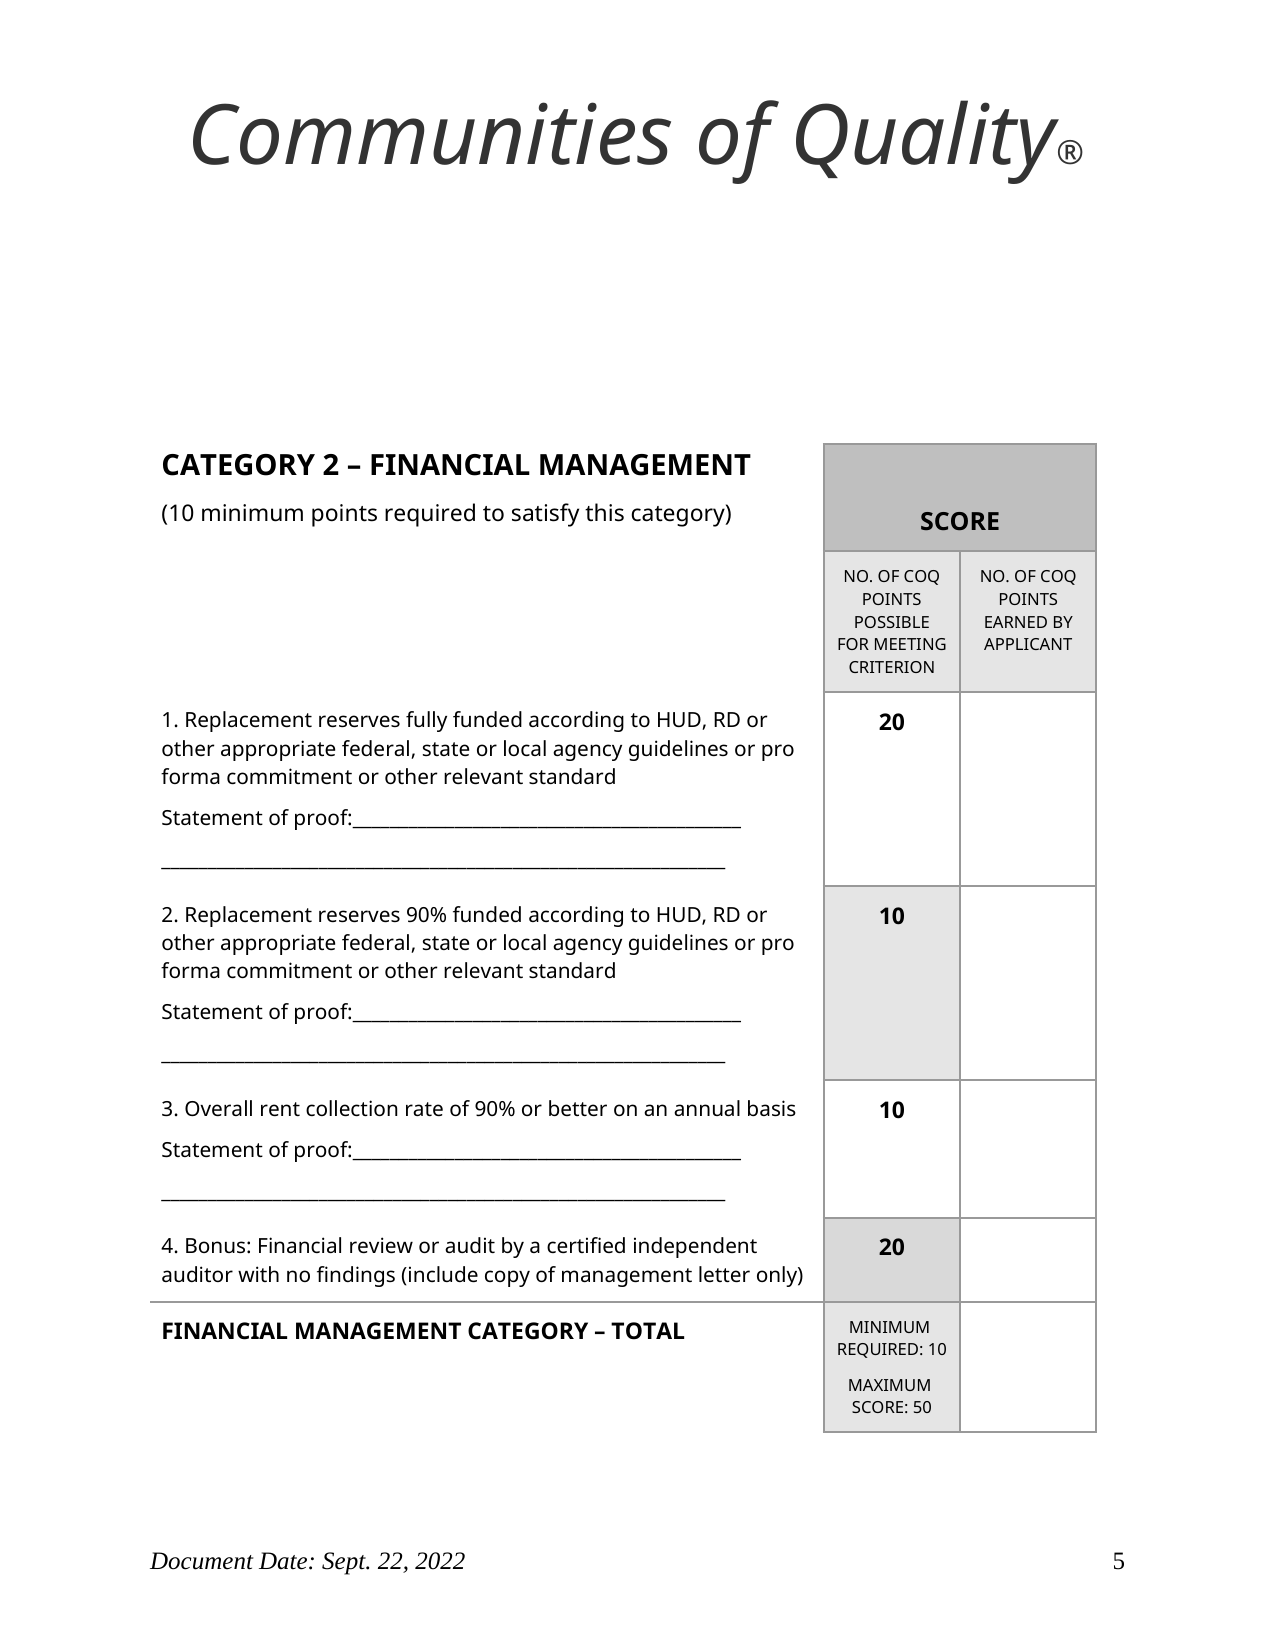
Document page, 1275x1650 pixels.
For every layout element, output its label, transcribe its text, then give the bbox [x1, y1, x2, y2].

table_cell 1. Replacement reserves fully funded according to HUD, RD or other appropriate federal, state or local agency guidelines or pro forma commitment or other relevant standard Statement of proof:__________________________________________ _____________________________________________________________ [150, 691, 823, 885]
table_cell Minimum Required: 10 Maximum Score: 50 [825, 1303, 959, 1431]
table_cell 4. Bonus: Financial review or audit by a certified independent auditor with no findings (include copy of management letter only) [150, 1217, 823, 1301]
table_cell 3. Overall rent collection rate of 90% or better on an annual basis Statement of proof:__________________________________________ _____________________________________________________________ [150, 1079, 823, 1217]
table_cell NO. OF COQ POINTS EARNED BY APPLICANT [961, 552, 1095, 691]
table_cell 20 [825, 693, 959, 885]
table_cell [961, 887, 1095, 1079]
table_cell [961, 693, 1095, 885]
table_header CATEGORY 2 – FINANCIAL MANAGEMENT (10 minimum points required to satisfy this category) [150, 443, 823, 691]
table_cell Financial Management Category – Total [150, 1303, 823, 1431]
table_header SCORE [825, 445, 1095, 550]
table_cell NO. OF COQ POINTS POSSIBLE FOR MEETING CRITERION [825, 552, 959, 691]
table_cell [961, 1219, 1095, 1301]
table_cell [961, 1081, 1095, 1217]
table_cell 2. Replacement reserves 90% funded according to HUD, RD or other appropriate federal, state or local agency guidelines or pro forma commitment or other relevant standard Statement of proof:__________________________________________ _____________________________________________________________ [150, 885, 823, 1079]
table_cell 20 [825, 1219, 959, 1301]
table_cell [961, 1303, 1095, 1431]
table_cell 10 [825, 887, 959, 1079]
table_cell 10 [825, 1081, 959, 1217]
